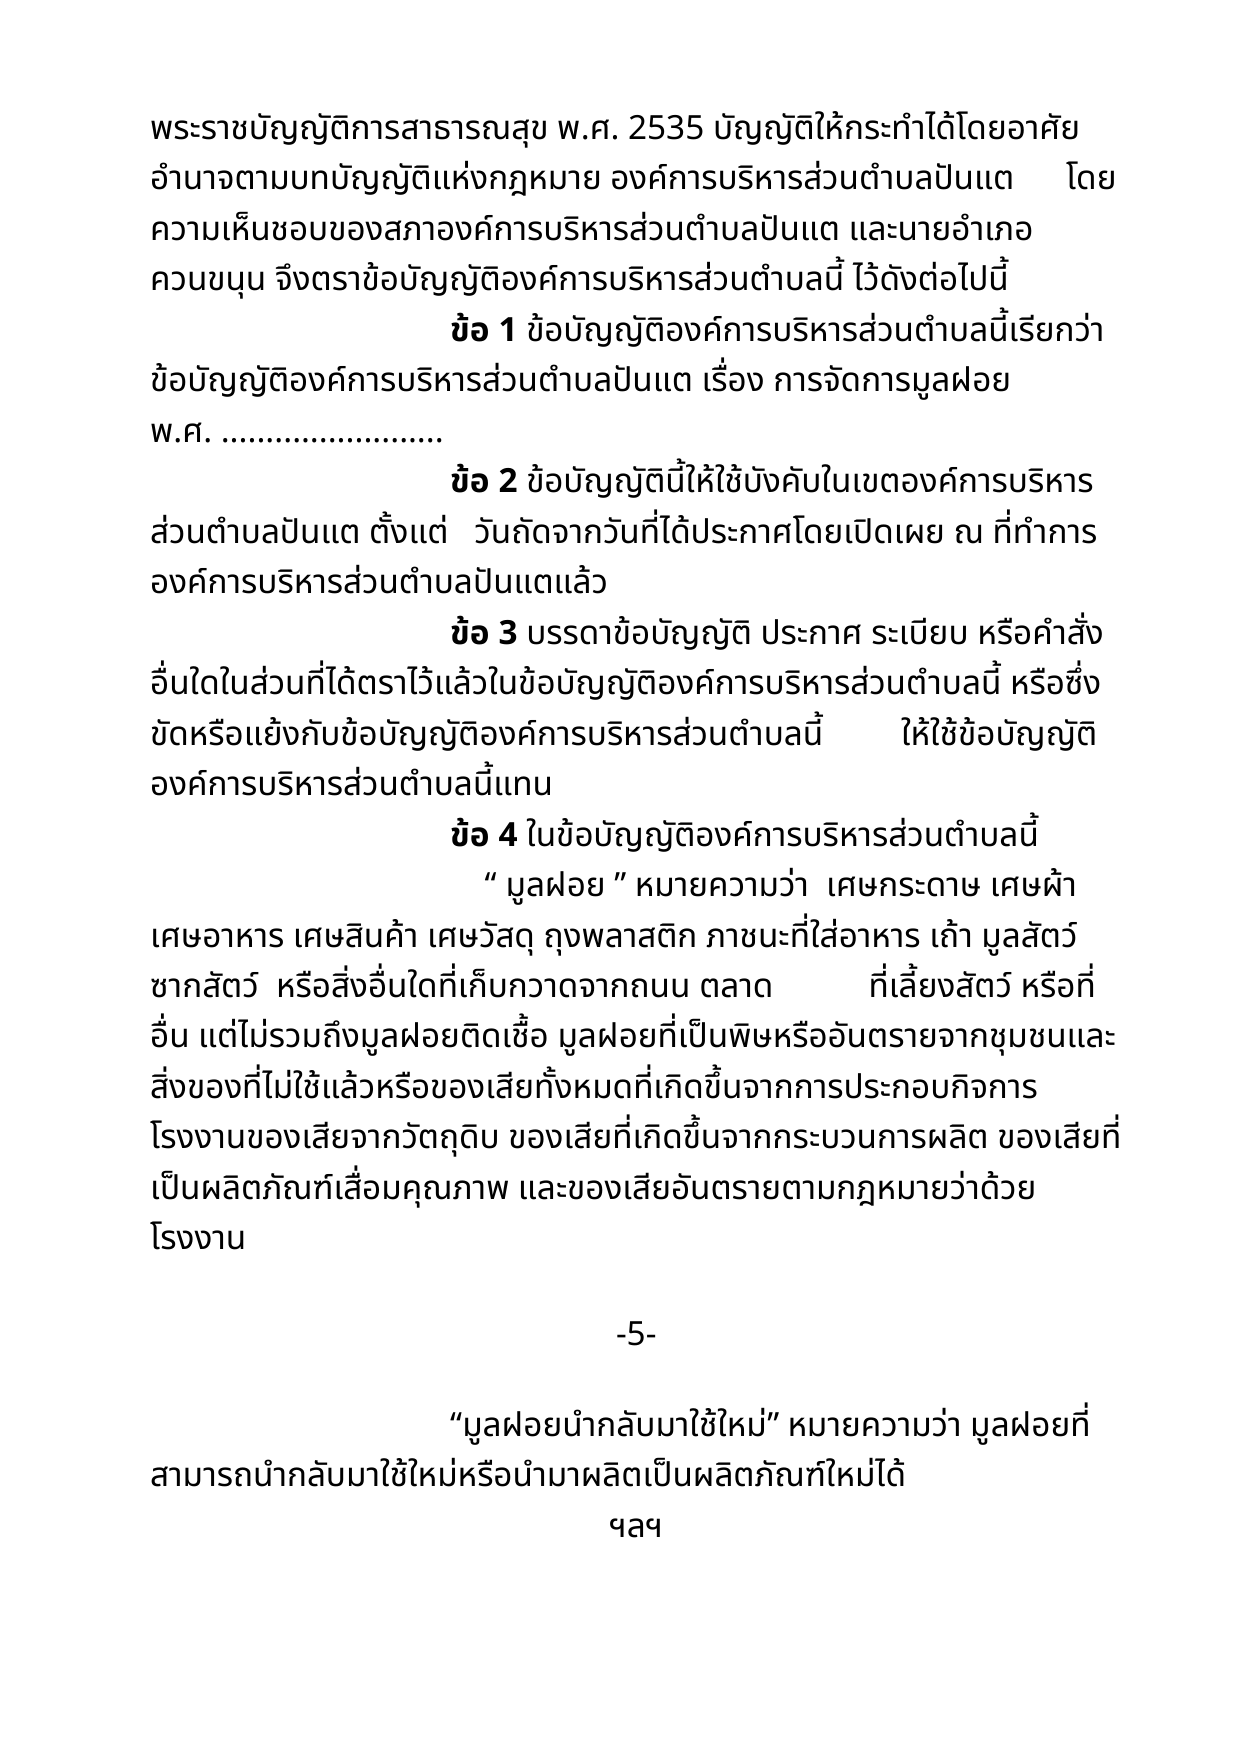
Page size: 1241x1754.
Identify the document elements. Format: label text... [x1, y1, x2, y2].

text “มูลฝอยนำกลับมาใช้ใหม่” หมายความว่า มูลฝอยที่สามารถนำกลับมาใช้ใหม่หรือนำมาผลิตเป็นผลิตภัณฑ์ใหม่ได้ [150, 1401, 1122, 1502]
text ข้อ 4 ในข้อบัญญัติองค์การบริหารส่วนตำบลนี้ [150, 810, 1122, 861]
text “ มูลฝอย ” หมายความว่า เศษกระดาษ เศษผ้า เศษอาหาร เศษสินค้า เศษวัสดุ ถุงพลาสติก ภาชนะที่ใส่อาหาร เถ้า มูลสัตว์ ซากสัตว์ หรือสิ่งอื่นใดที่เก็บกวาดจากถนน ตลาด ที่เลี้ยงสัตว์ หรือที่อื่น แต่ไม่รวมถึงมูลฝอยติดเชื้อ มูลฝอยที่เป็นพิษหรืออันตรายจากชุมชนและสิ่งของที่ไม่ใช้แล้วหรือของเสียทั้งหมดที่เกิดขึ้นจากการประกอบกิจการโรงงานของเสียจากวัตถุดิบ ของเสียที่เกิดขึ้นจากกระบวนการผลิต ของเสียที่เป็นผลิตภัณฑ์เสื่อมคุณภาพ และของเสียอันตรายตามกฎหมายว่าด้วยโรงงาน [150, 861, 1122, 1264]
text ข้อ 2 ข้อบัญญัตินี้ให้ใช้บังคับในเขตองค์การบริหารส่วนตำบลปันแต ตั้งแต่ วันถัดจากวันที่ได้ประกาศโดยเปิดเผย ณ ที่ทำการองค์การบริหารส่วนตำบลปันแตแล้ว [150, 457, 1122, 608]
text ข้อ 3 บรรดาข้อบัญญัติ ประกาศ ระเบียบ หรือคำสั่งอื่นใดในส่วนที่ได้ตราไว้แล้วในข้อบัญญัติองค์การบริหารส่วนตำบลนี้ หรือซึ่งขัดหรือแย้งกับข้อบัญญัติองค์การบริหารส่วนตำบลนี้ ให้ใช้ข้อบัญญัติองค์การบริหารส่วนตำบลนี้แทน [150, 608, 1122, 810]
text ฯลฯ [150, 1502, 1122, 1552]
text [150, 103, 1122, 305]
text -5- [150, 1310, 1122, 1355]
text ข้อ 1 ข้อบัญญัติองค์การบริหารส่วนตำบลนี้เรียกว่า ข้อบัญญัติองค์การบริหารส่วนตำบลปันแต เรื่อง การจัดการมูลฝอย พ.ศ. ......................... [150, 305, 1122, 457]
